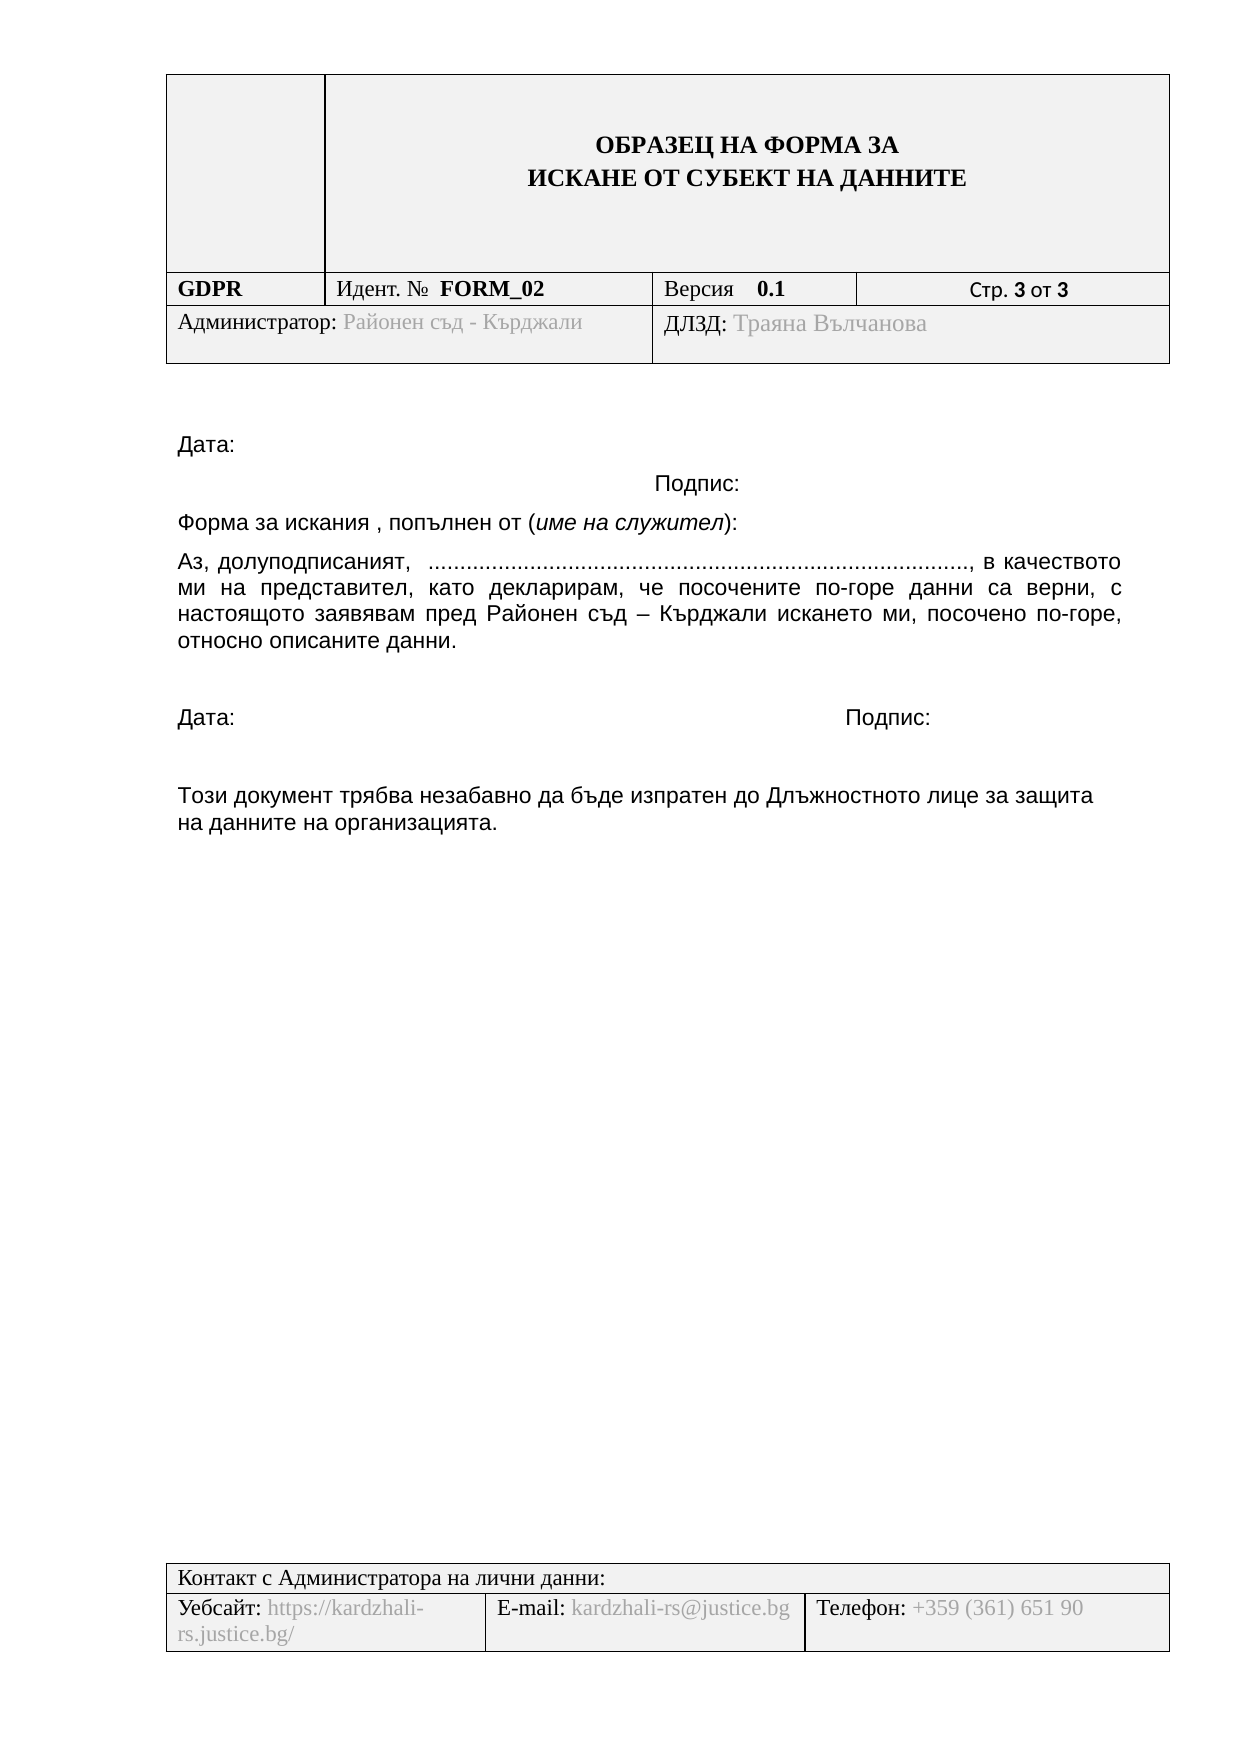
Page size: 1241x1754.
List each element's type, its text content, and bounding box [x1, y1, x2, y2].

text Този документ трябва незабавно да бъде изпратен до Длъжностното лице за защита на данните на организацията. [177, 782, 1122, 835]
text Подпис: [177, 470, 1122, 496]
text Дата: Подпис: [177, 704, 1122, 731]
text Форма за искания , попълнен от (име на служител): [177, 509, 1122, 535]
text Аз, долуподписаният, ....................................................................................., в качеството ми на представител, като декларирам, че посочените по-горе данни са верни, с настоящото заявявам пред Районен съд – Кърджали искането ми, посочено по-горе, относно описаните данни. [177, 548, 1122, 653]
text Дата: [177, 431, 1122, 457]
